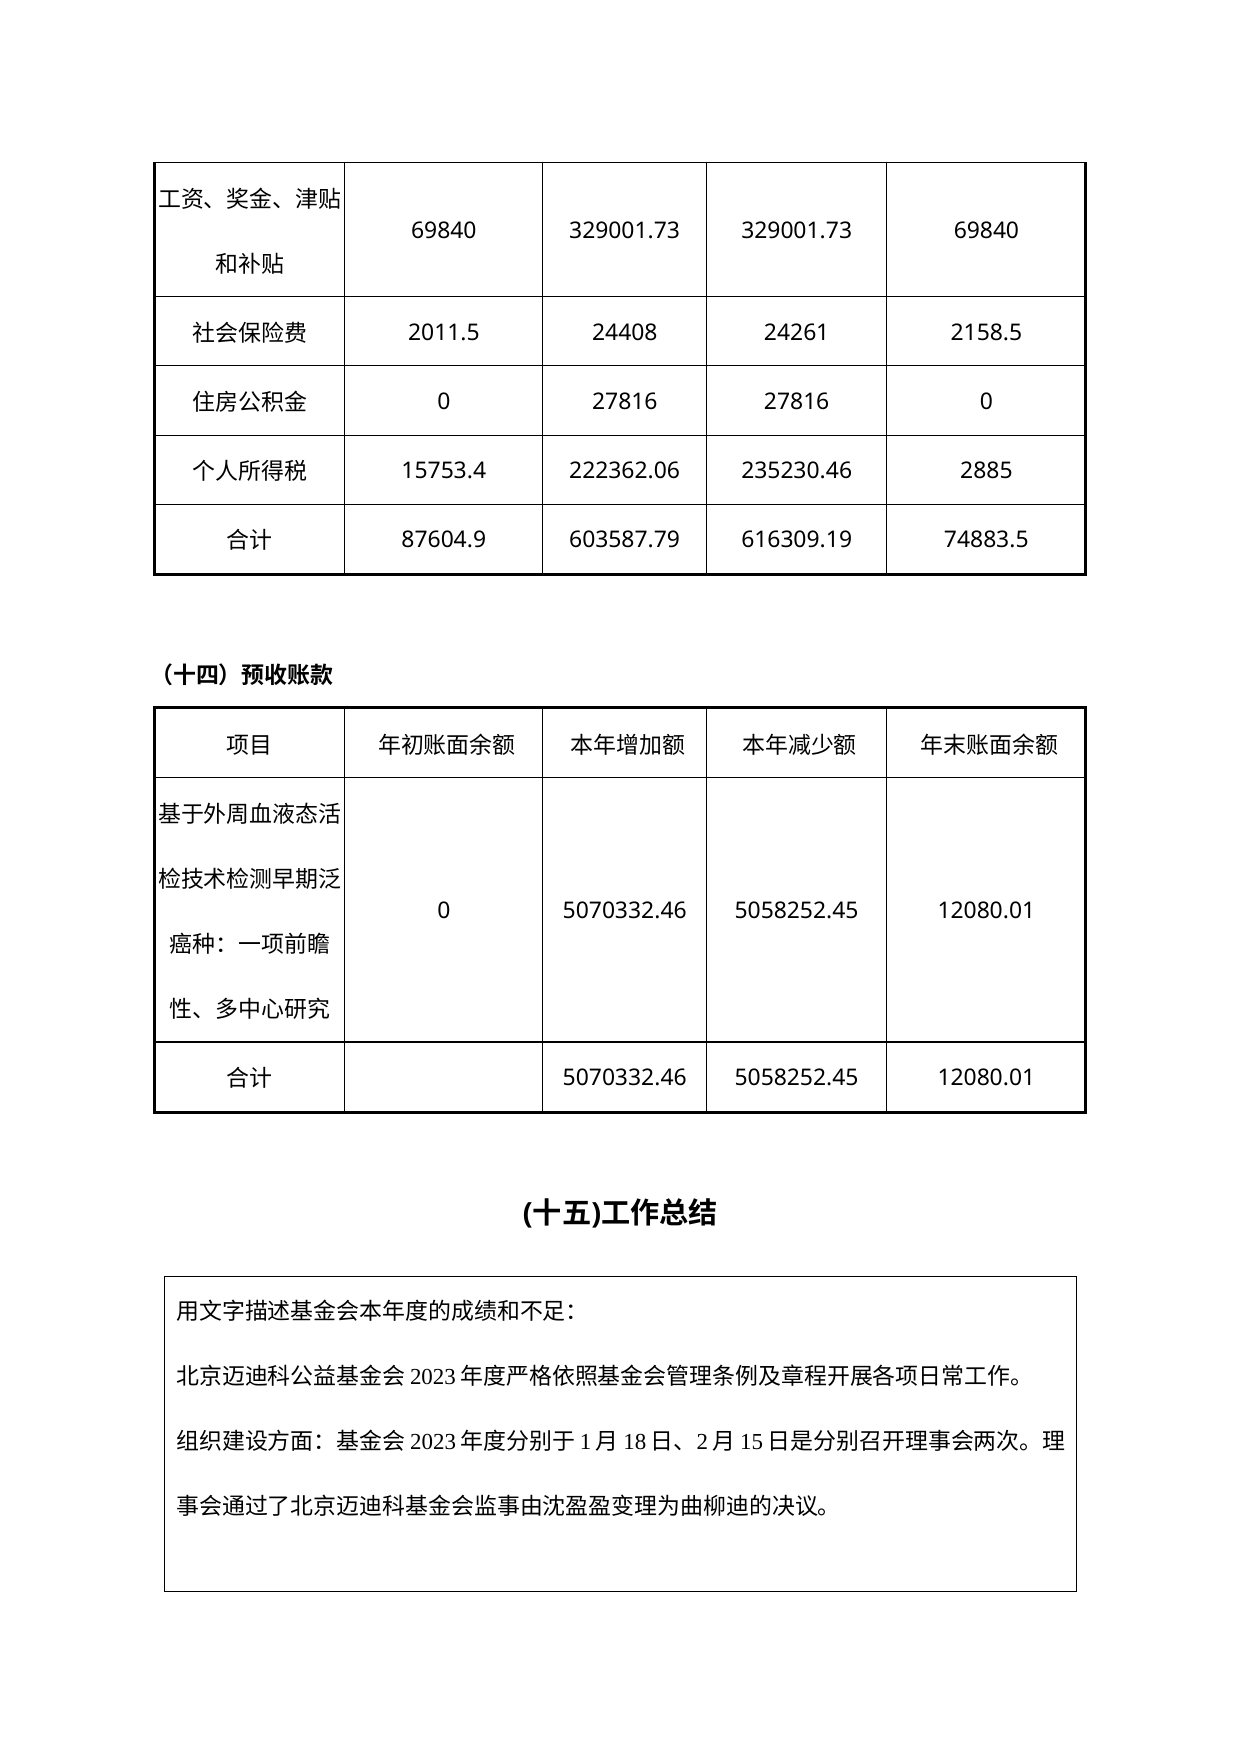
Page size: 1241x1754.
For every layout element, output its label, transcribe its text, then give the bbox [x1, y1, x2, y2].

table_cell 5058252.45 [707, 778, 886, 1041]
table_cell 603587.79 [543, 505, 706, 573]
table_cell 基于外周血液态活检技术检测早期泛癌种：一项前瞻性、多中心研究 [156, 778, 344, 1041]
table_header 年初账面余额 [345, 709, 542, 777]
table_cell 15753.4 [345, 436, 542, 504]
table_cell 2885 [887, 436, 1084, 504]
table_cell 住房公积金 [156, 366, 344, 434]
table_cell 合计 [156, 505, 344, 573]
table_cell 2011.5 [345, 297, 542, 365]
table_cell 69840 [887, 163, 1084, 296]
table_cell 5070332.46 [543, 778, 706, 1041]
table_cell [345, 1043, 542, 1111]
table_cell 27816 [543, 366, 706, 434]
table_cell 24408 [543, 297, 706, 365]
table_cell 0 [345, 778, 542, 1041]
table_cell 12080.01 [887, 1043, 1084, 1111]
table_cell 74883.5 [887, 505, 1084, 573]
table_cell 616309.19 [707, 505, 886, 573]
text （十四）预收账款 [150, 641, 1090, 706]
table_header 项目 [156, 709, 344, 777]
table_header 年末账面余额 [887, 709, 1084, 777]
table_cell 329001.73 [543, 163, 706, 296]
table_cell 5058252.45 [707, 1043, 886, 1111]
table_cell 87604.9 [345, 505, 542, 573]
table_cell 235230.46 [707, 436, 886, 504]
table_cell 222362.06 [543, 436, 706, 504]
table_cell 5070332.46 [543, 1043, 706, 1111]
table_cell 12080.01 [887, 778, 1084, 1041]
table_header 本年增加额 [543, 709, 706, 777]
table_cell 0 [345, 366, 542, 434]
table_cell 个人所得税 [156, 436, 344, 504]
text (十五)工作总结 [150, 1179, 1090, 1244]
table_cell 24261 [707, 297, 886, 365]
table_cell 69840 [345, 163, 542, 296]
table_header 本年减少额 [707, 709, 886, 777]
table_cell 工资、奖金、津贴和补贴 [156, 163, 344, 296]
table_cell 0 [887, 366, 1084, 434]
table_cell 合计 [156, 1043, 344, 1111]
table_cell 2158.5 [887, 297, 1084, 365]
table_cell 社会保险费 [156, 297, 344, 365]
table_cell 329001.73 [707, 163, 886, 296]
table_cell 27816 [707, 366, 886, 434]
